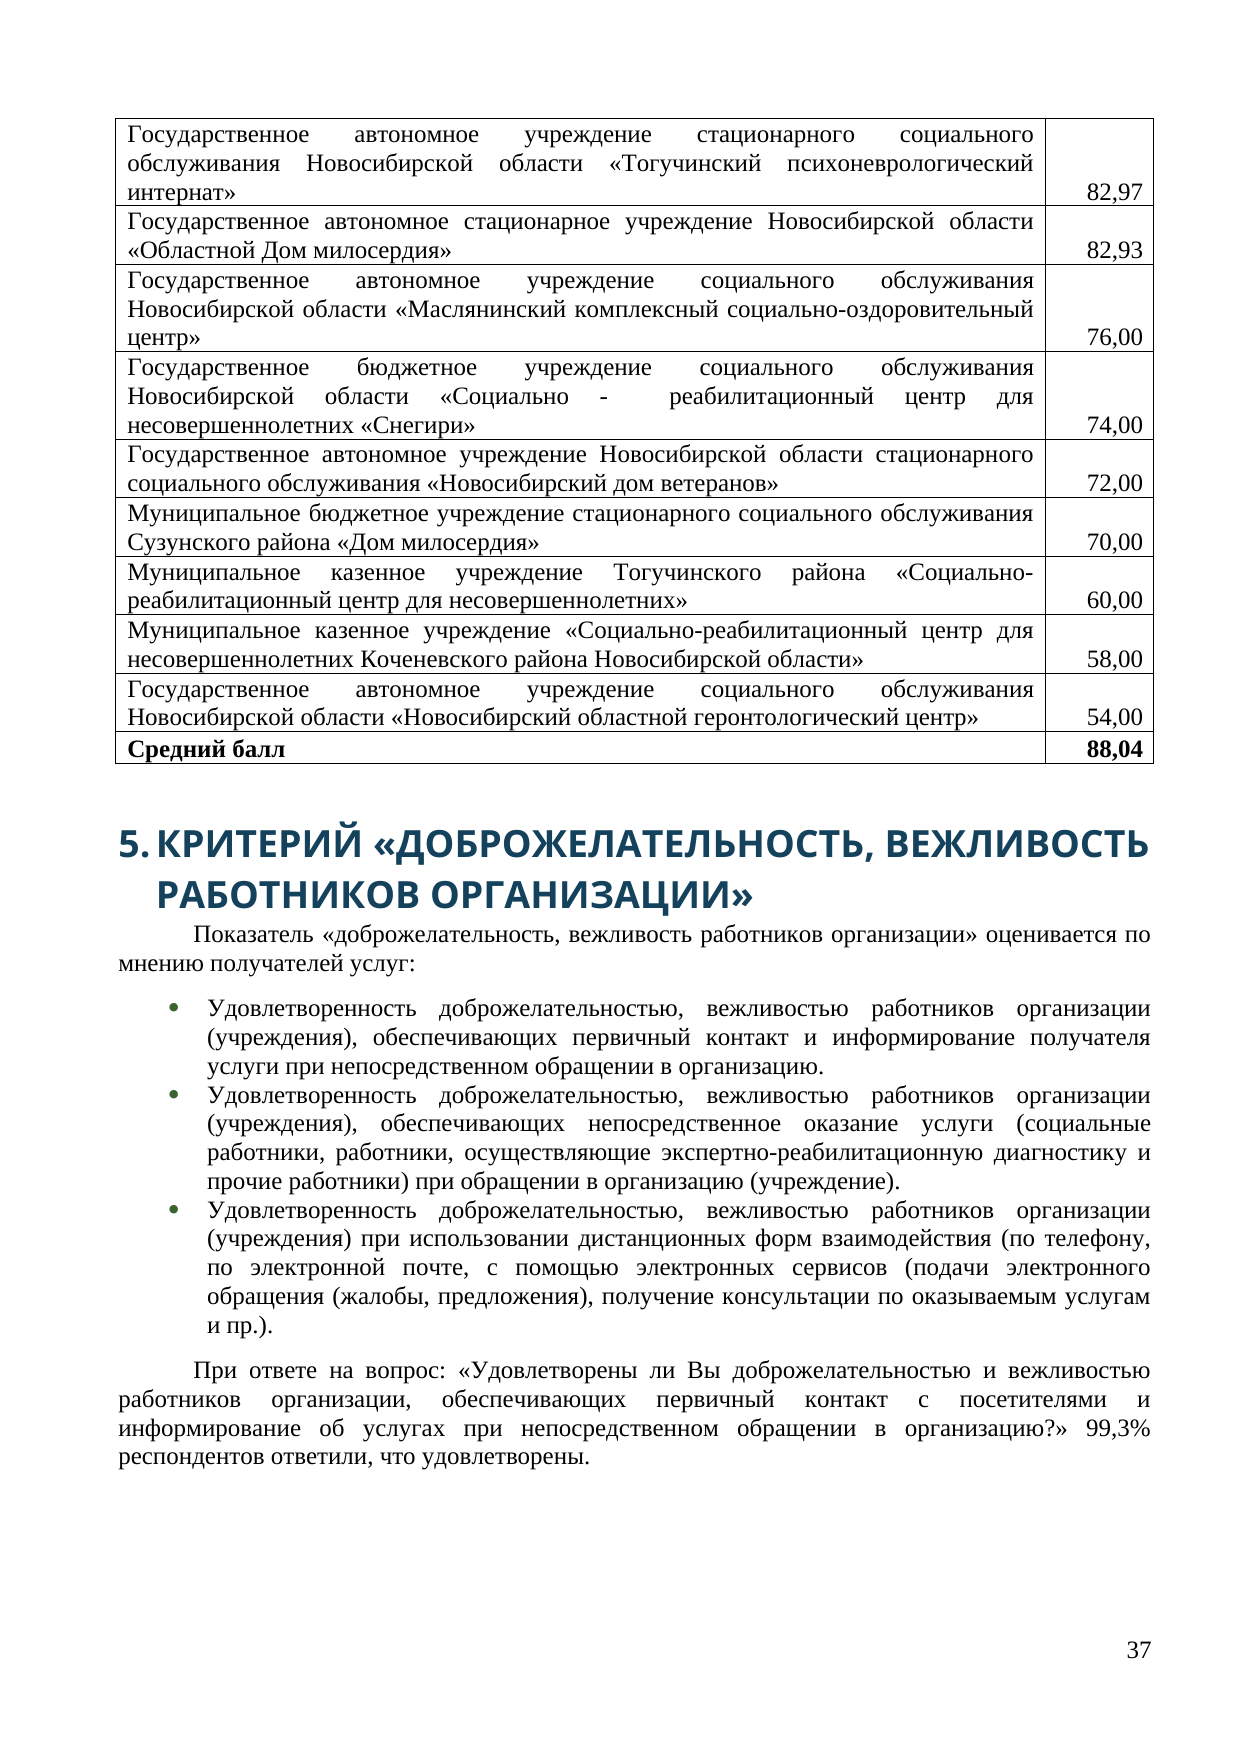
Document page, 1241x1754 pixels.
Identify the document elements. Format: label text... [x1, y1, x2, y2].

table_cell Государственное автономное учреждение Новосибирской области стационарного социального обслуживания «Новосибирский дом ветеранов» [116, 440, 1045, 497]
table_cell Муниципальное бюджетное учреждение стационарного социального обслуживания Сузунского района «Дом милосердия» [116, 498, 1045, 556]
text Показатель «доброжелательность, вежливость работников организации» оценивается по мнению получателей услуг: [118, 919, 1152, 977]
table_cell Государственное бюджетное учреждение социального обслуживания Новосибирской области «Социально - реабилитационный центр для несовершеннолетних «Снегири» [116, 352, 1045, 438]
subtitle Критерий «Доброжелательность, вежливость работников организации» [118, 817, 1152, 919]
table_cell 70,00 [1046, 498, 1153, 556]
table_cell Средний балл [116, 732, 1045, 762]
table_cell 82,93 [1046, 206, 1153, 264]
table_cell Государственное автономное учреждение стационарного социального обслуживания Новосибирской области «Тогучинский психоневрологический интернат» [116, 119, 1045, 205]
table_cell Государственное автономное учреждение социального обслуживания Новосибирской области «Маслянинский комплексный социально-оздоровительный центр» [116, 265, 1045, 351]
text При ответе на вопрос: «Удовлетворены ли Вы доброжелательностью и вежливостью работников организации, обеспечивающих первичный контакт с посетителями и информирование об услугах при непосредственном обращении в организацию?» 99,3% респондентов ответили, что удовлетворены. [118, 1355, 1152, 1470]
table_cell 72,00 [1046, 440, 1153, 497]
list Удовлетворенность доброжелательностью, вежливостью работников организации (учреждения), обеспечивающих непосредственное оказание услуги (социальные работники, работники, осуществляющие экспертно-реабилитационную диагностику и прочие работники) при обращении в организацию (учреждение). [169, 1080, 1152, 1195]
table_cell Государственное автономное учреждение социального обслуживания Новосибирской области «Новосибирский областной геронтологический центр» [116, 674, 1045, 731]
list Удовлетворенность доброжелательностью, вежливостью работников организации (учреждения), обеспечивающих первичный контакт и информирование получателя услуги при непосредственном обращении в организацию. [169, 993, 1152, 1080]
table_cell Государственное автономное стационарное учреждение Новосибирской области «Областной Дом милосердия» [116, 206, 1045, 264]
table_cell 76,00 [1046, 265, 1153, 351]
table_cell 54,00 [1046, 674, 1153, 731]
table_cell 58,00 [1046, 615, 1153, 673]
table_cell 88,04 [1046, 732, 1153, 762]
table_cell 82,97 [1046, 119, 1153, 205]
table_cell 60,00 [1046, 557, 1153, 614]
table_cell Муниципальное казенное учреждение Тогучинского района «Социально-реабилитационный центр для несовершеннолетних» [116, 557, 1045, 614]
list Удовлетворенность доброжелательностью, вежливостью работников организации (учреждения) при использовании дистанционных форм взаимодействия (по телефону, по электронной почте, с помощью электронных сервисов (подачи электронного обращения (жалобы, предложения), получение консультации по оказываемым услугам и пр.). [169, 1195, 1152, 1338]
table_cell Муниципальное казенное учреждение «Социально-реабилитационный центр для несовершеннолетних Коченевского района Новосибирской области» [116, 615, 1045, 673]
table_cell 74,00 [1046, 352, 1153, 438]
